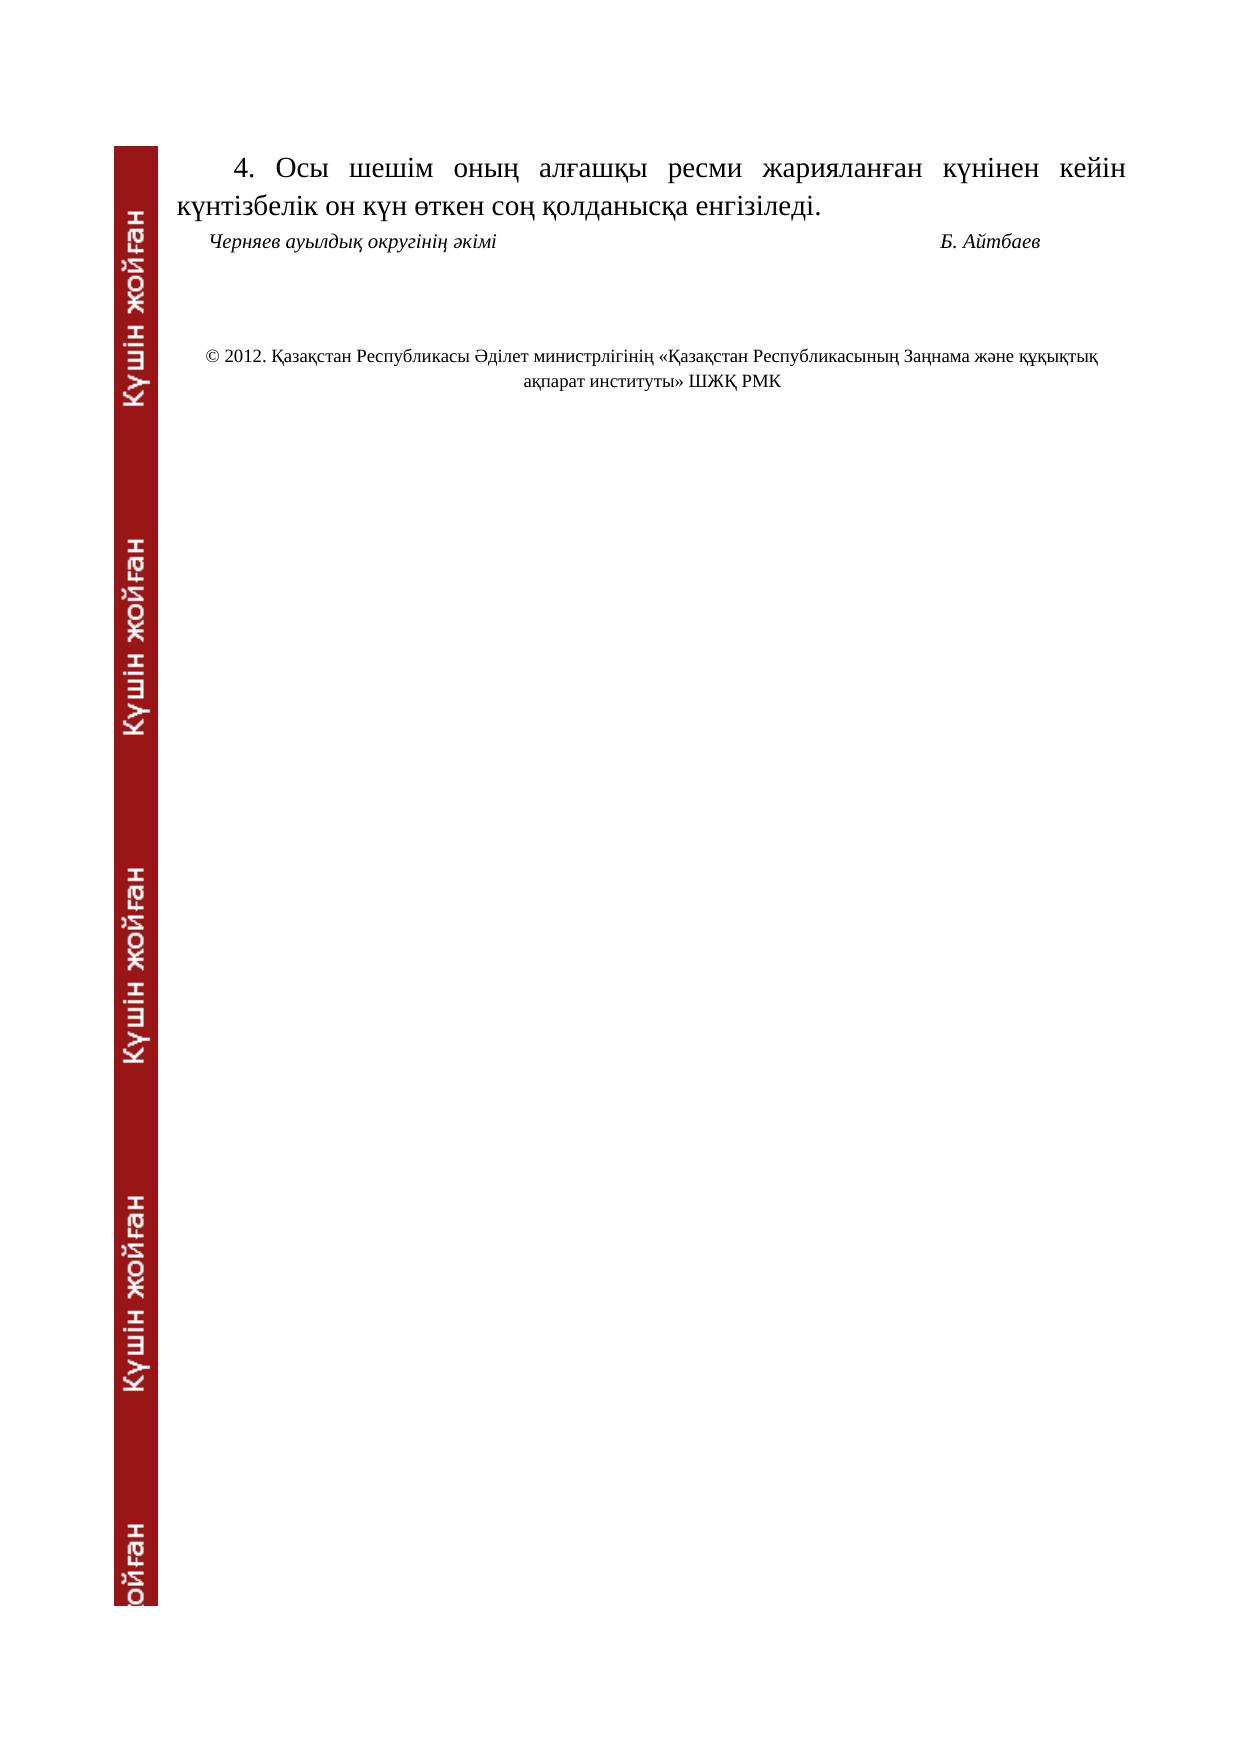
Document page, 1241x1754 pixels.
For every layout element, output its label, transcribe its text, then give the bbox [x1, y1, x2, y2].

picture [114, 258, 158, 345]
picture [114, 391, 158, 1606]
picture [114, 222, 158, 227]
text 4. Осы шешім оның алғашқы ресми жарияланған күнінен кейін күнтізбелік он күн өткен соң қолданысқа енгізіледі. [112, 150, 1128, 222]
table_header Б. Айтбаев [939, 227, 1240, 258]
table_header Черняев ауылдық округінің әкімі [101, 227, 939, 258]
picture [114, 146, 158, 150]
text © 2012. Қазақстан Республикасы Әділет министрлігінің «Қазақстан Республикасының Заңнама және құқықтық ақпарат институты» ШЖҚ РМК [112, 345, 1128, 391]
